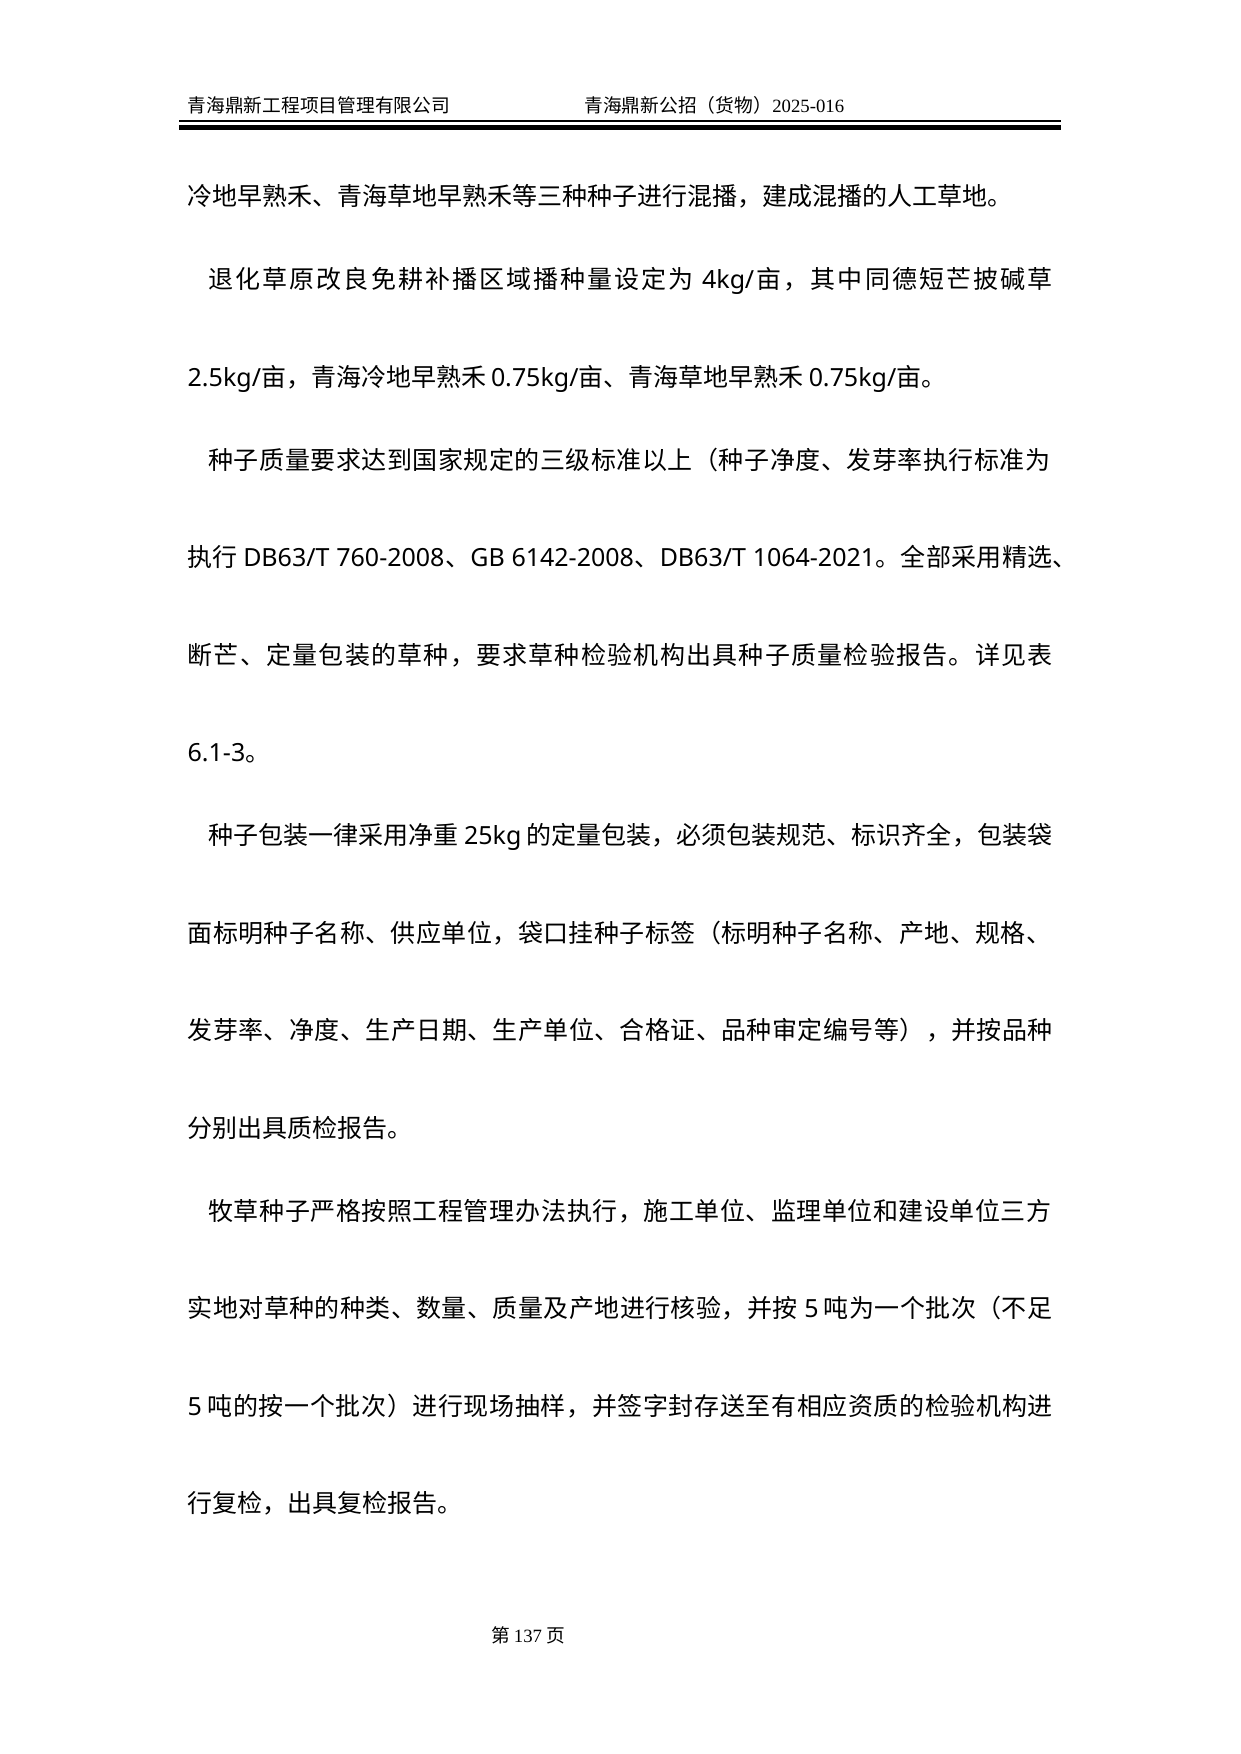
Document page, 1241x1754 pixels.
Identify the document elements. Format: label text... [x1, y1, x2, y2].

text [187, 162, 1053, 227]
text 种子质量要求达到国家规定的三级标准以上（种子净度、发芽率执行标准为执行DB63/T 760-2008、GB 6142-2008、DB63/T 1064-2021。全部采用精选、断芒、定量包装的草种，要求草种检验机构出具种子质量检验报告。详见表6.1-3。 [187, 426, 1053, 783]
text 种子包装一律采用净重25kg的定量包装，必须包装规范、标识齐全，包装袋面标明种子名称、供应单位，袋口挂种子标签（标明种子名称、产地、规格、发芽率、净度、生产日期、生产单位、合格证、品种审定编号等），并按品种分别出具质检报告。 [187, 801, 1053, 1159]
text 退化草原改良免耕补播区域播种量设定为4kg/亩，其中同德短芒披碱草2.5kg/亩，青海冷地早熟禾0.75kg/亩、青海草地早熟禾0.75kg/亩。 [187, 245, 1053, 408]
text 牧草种子严格按照工程管理办法执行，施工单位、监理单位和建设单位三方实地对草种的种类、数量、质量及产地进行核验，并按5吨为一个批次（不足5吨的按一个批次）进行现场抽样，并签字封存送至有相应资质的检验机构进行复检，出具复检报告。 [187, 1177, 1053, 1534]
